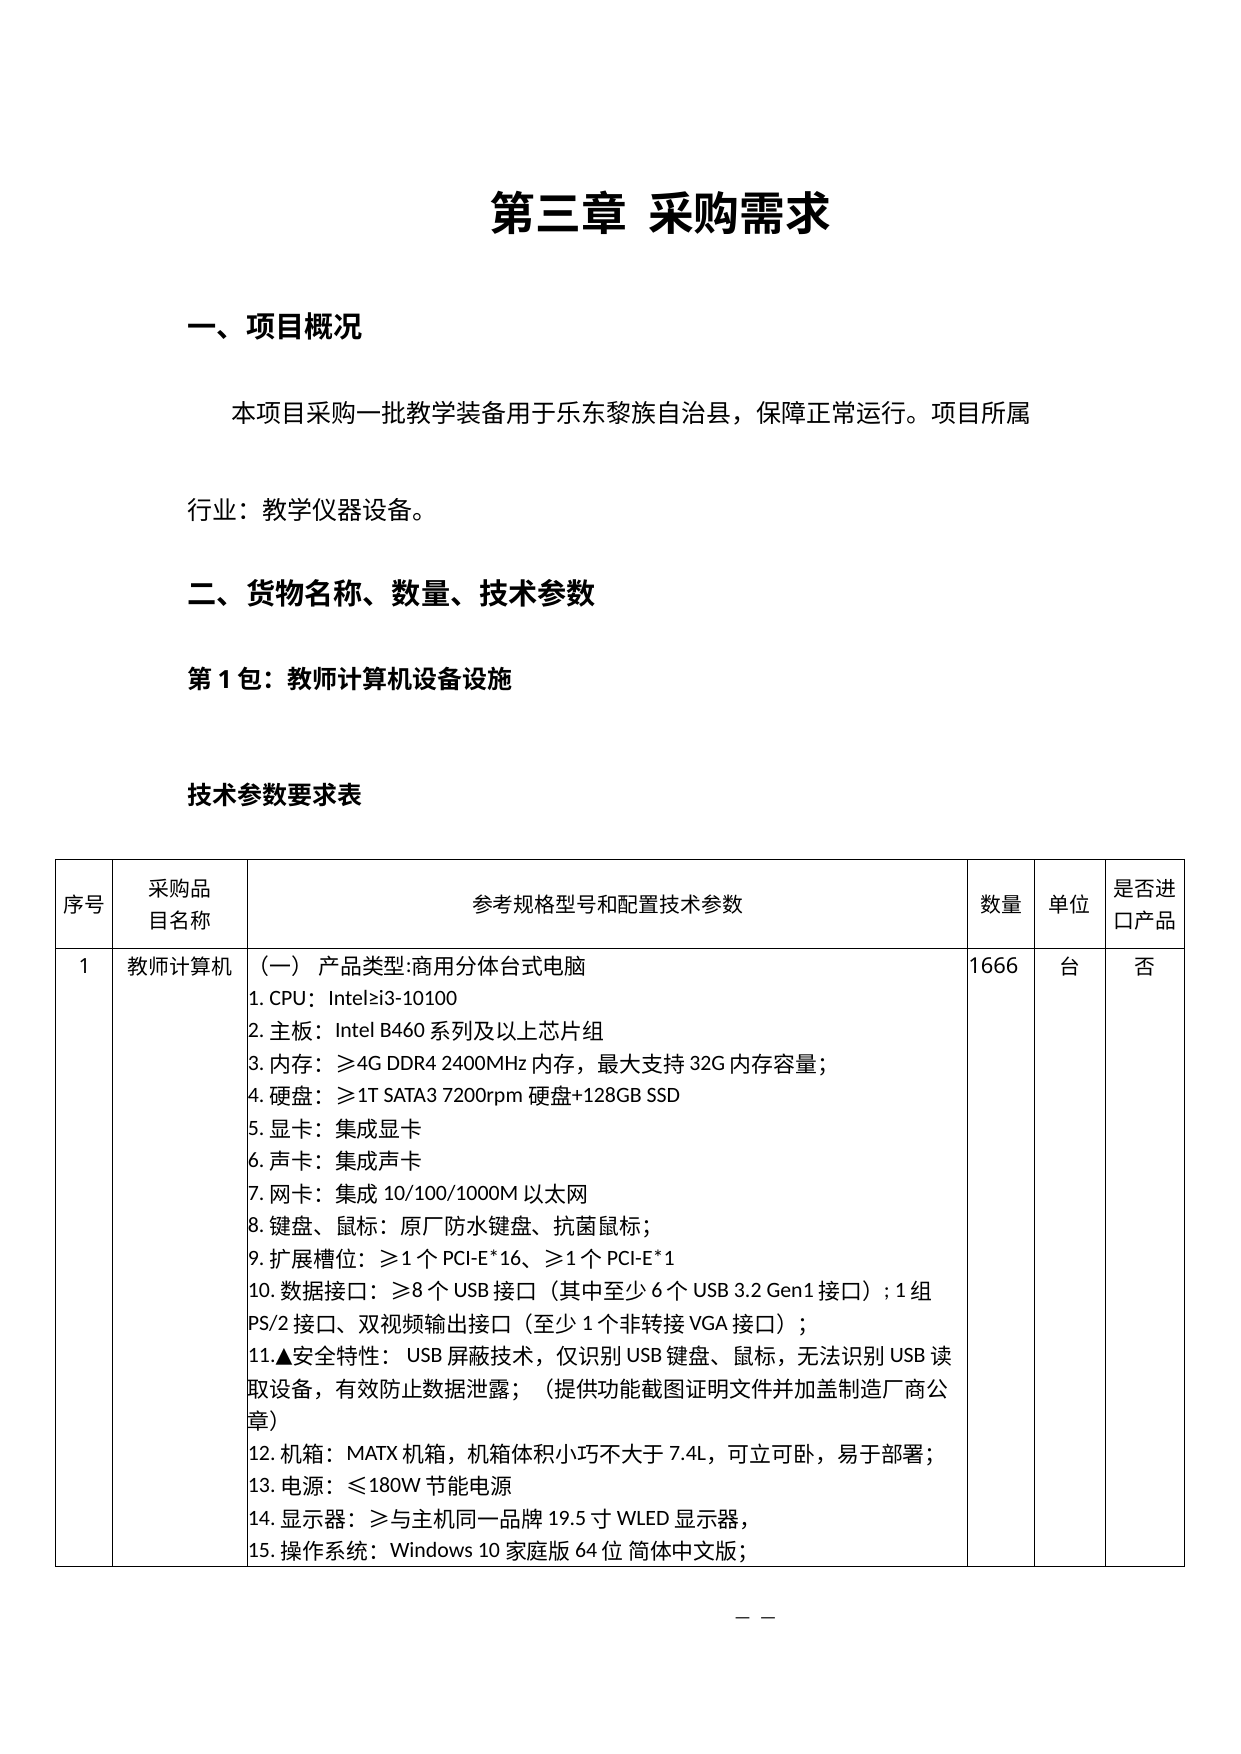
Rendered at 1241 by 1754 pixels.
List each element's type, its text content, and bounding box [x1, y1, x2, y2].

table_cell 1 [56, 949, 112, 1566]
table_cell 台 [1035, 949, 1105, 1566]
table_cell 否 [1106, 949, 1184, 1566]
text 本项目采购一批教学装备用于乐东黎族自治县，保障正常运行。项目所属行业：教学仪器设备。 [187, 379, 1053, 541]
text 第1包：教师计算机设备设施 [187, 646, 1053, 711]
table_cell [248, 949, 967, 1566]
text 一、项目概况 [187, 293, 1053, 358]
table_header 是否进口产品 [1106, 860, 1184, 948]
table_cell 教师计算机 [113, 949, 247, 1566]
text 第三章 采购需求 [187, 162, 1053, 259]
table_header 序号 [56, 860, 112, 948]
table_header 单位 [1035, 860, 1105, 948]
table_header 采购品 目名称 [113, 860, 247, 948]
table_cell 1666 [968, 949, 1034, 1566]
table_header 数量 [968, 860, 1034, 948]
table_header 参考规格型号和配置技术参数 [248, 860, 967, 948]
text 二、货物名称、数量、技术参数 [187, 559, 1053, 624]
subtitle 技术参数要求表 [187, 761, 1053, 826]
